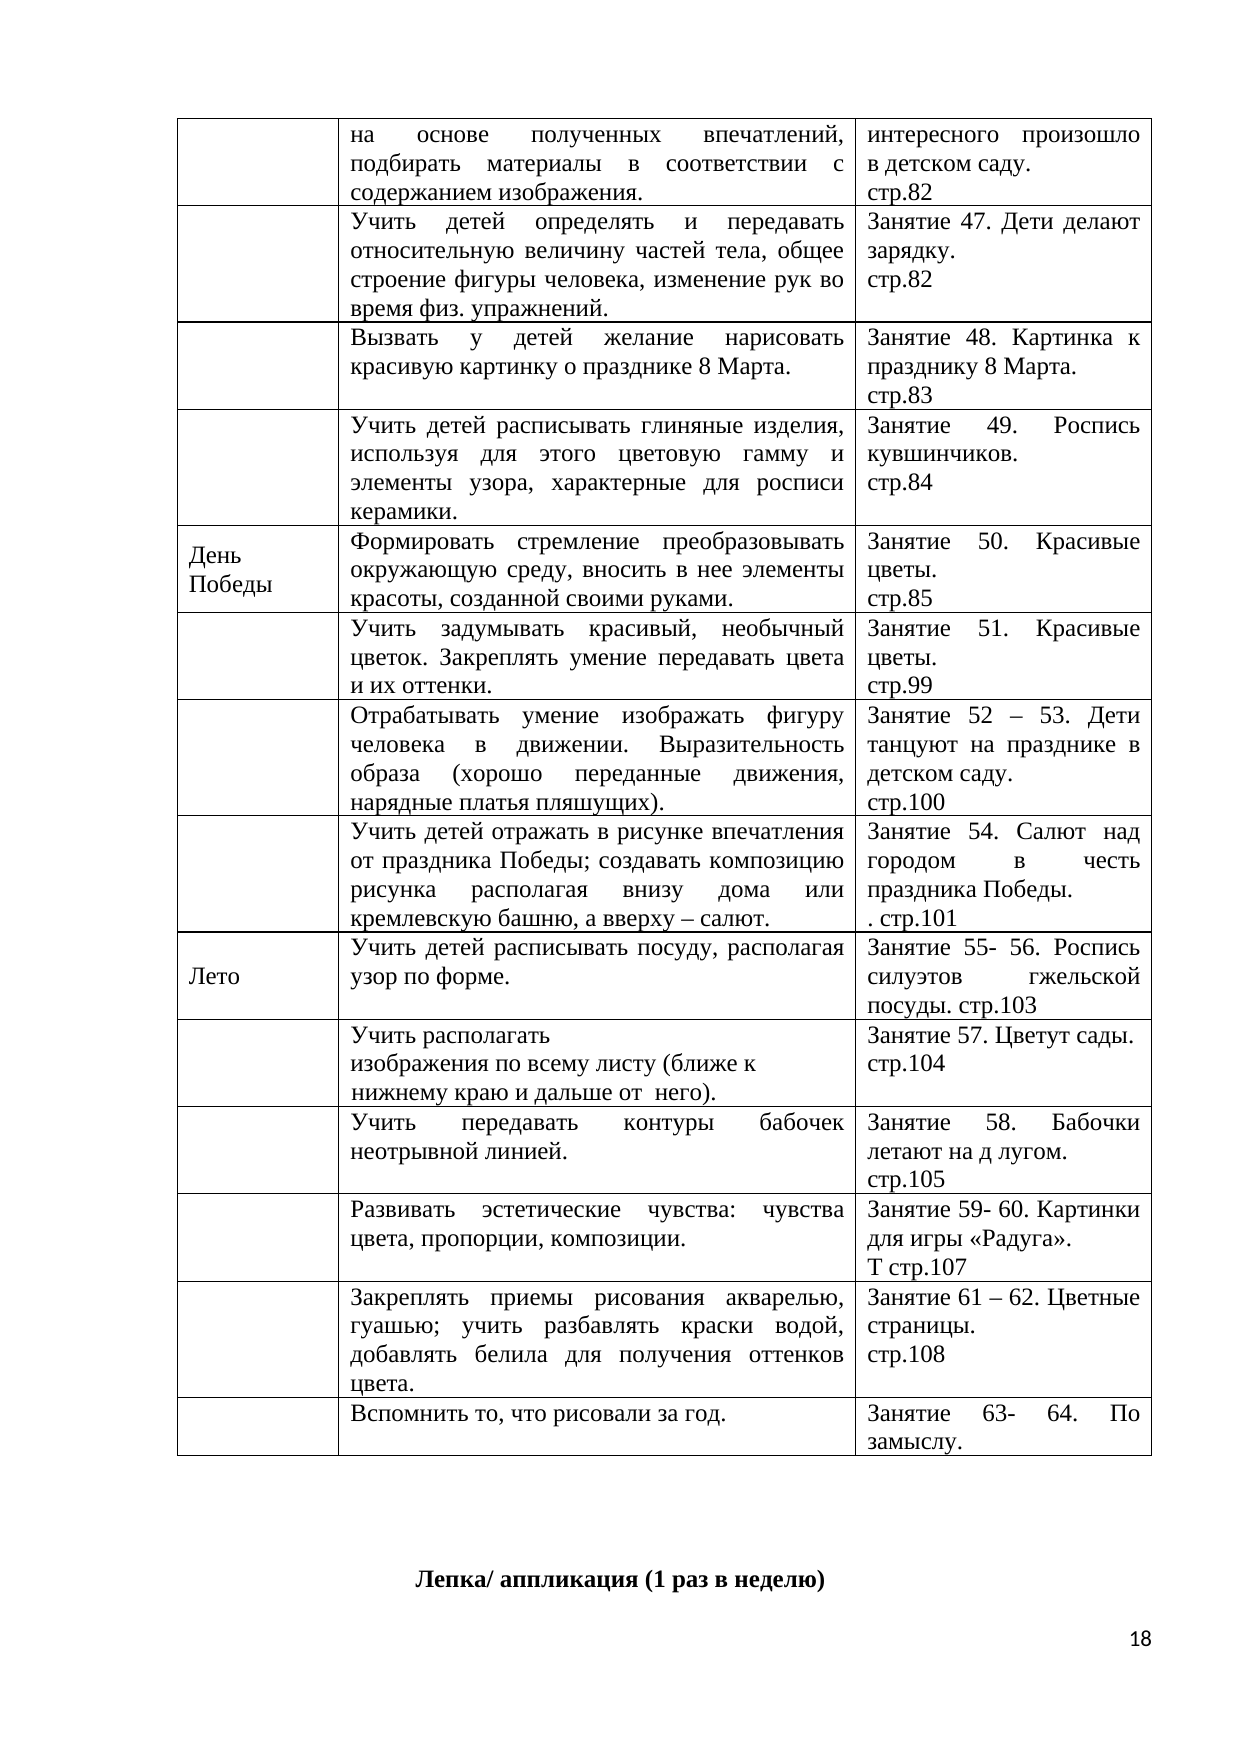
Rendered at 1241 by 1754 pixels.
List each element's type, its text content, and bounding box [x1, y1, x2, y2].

table_cell [178, 1020, 338, 1106]
table_cell Занятие 57. Цветут сады. стр.104 [856, 1020, 1151, 1106]
table_cell Учить детей определять и передавать относительную величину частей тела, общее строение фигуры человека, изменение рук во время физ. упражнений. [339, 206, 855, 321]
table_cell [178, 1398, 338, 1455]
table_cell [339, 119, 855, 205]
table_cell Занятие 47. Дети делают зарядку. стр.82 [856, 206, 1151, 321]
table_cell [178, 410, 338, 525]
table_cell [178, 1282, 338, 1397]
table_cell Формировать стремление преобразовывать окружающую среду, вносить в нее элементы красоты, созданной своими руками. [339, 526, 855, 612]
text Лепка/ аппликация (1 раз в неделю) [177, 1564, 1063, 1593]
table_cell Занятие 58. Бабочки летают на д лугом. стр.105 [856, 1107, 1151, 1193]
table_cell Занятие 61 – 62. Цветные страницы. стр.108 [856, 1282, 1151, 1397]
table_cell Занятие 63- 64. По замыслу. [856, 1398, 1151, 1455]
table_cell Учить располагать изображения по всему листу (ближе к нижнему краю и дальше от него). [339, 1020, 855, 1106]
table_cell [178, 613, 338, 699]
table_cell Занятие 49. Роспись кувшинчиков. стр.84 [856, 410, 1151, 525]
table_cell [178, 323, 338, 409]
table_cell Занятие 54. Салют над городом в честь праздника Победы. . стр.101 [856, 816, 1151, 931]
table_cell Развивать эстетические чувства: чувства цвета, пропорции, композиции. [339, 1194, 855, 1281]
table_cell Занятие 52 – 53. Дети танцуют на празднике в детском саду. стр.100 [856, 700, 1151, 815]
table_cell Учить передавать контуры бабочек неотрывной линией. [339, 1107, 855, 1193]
table_cell Занятие 48. Картинка к празднику 8 Марта. стр.83 [856, 323, 1151, 409]
table_cell Учить детей расписывать глиняные изделия, используя для этого цветовую гамму и элементы узора, характерные для росписи керамики. [339, 410, 855, 525]
table_cell Отрабатывать умение изображать фигуру человека в движении. Выразительность образа (хорошо переданные движения, нарядные платья пляшущих). [339, 700, 855, 815]
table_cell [856, 119, 1151, 205]
table_cell Вызвать у детей желание нарисовать красивую картинку о празднике 8 Марта. [339, 323, 855, 409]
table_cell Учить детей отражать в рисунке впечатления от праздника Победы; создавать композицию рисунка располагая внизу дома или кремлевскую башню, а вверху – салют. [339, 816, 855, 931]
table_cell [178, 700, 338, 815]
table_cell Учить детей расписывать посуду, располагая узор по форме. [339, 933, 855, 1019]
table_cell [178, 1194, 338, 1281]
table_cell Закреплять приемы рисования акварелью, гуашью; учить разбавлять краски водой, добавлять белила для получения оттенков цвета. [339, 1282, 855, 1397]
table_cell Учить задумывать красивый, необычный цветок. Закреплять умение передавать цвета и их оттенки. [339, 613, 855, 699]
table_cell Занятие 59- 60. Картинки для игры «Радуга». Т стр.107 [856, 1194, 1151, 1281]
table_cell Лето [178, 933, 338, 1019]
table_cell Занятие 50. Красивые цветы. стр.85 [856, 526, 1151, 612]
table_cell Вспомнить то, что рисовали за год. [339, 1398, 855, 1455]
table_cell Занятие 55- 56. Роспись силуэтов гжельской посуды. стр.103 [856, 933, 1151, 1019]
table_cell [178, 206, 338, 321]
table_cell День Победы [178, 526, 338, 612]
table_cell [178, 816, 338, 931]
table_cell [178, 1107, 338, 1193]
table_cell Занятие 51. Красивые цветы. стр.99 [856, 613, 1151, 699]
